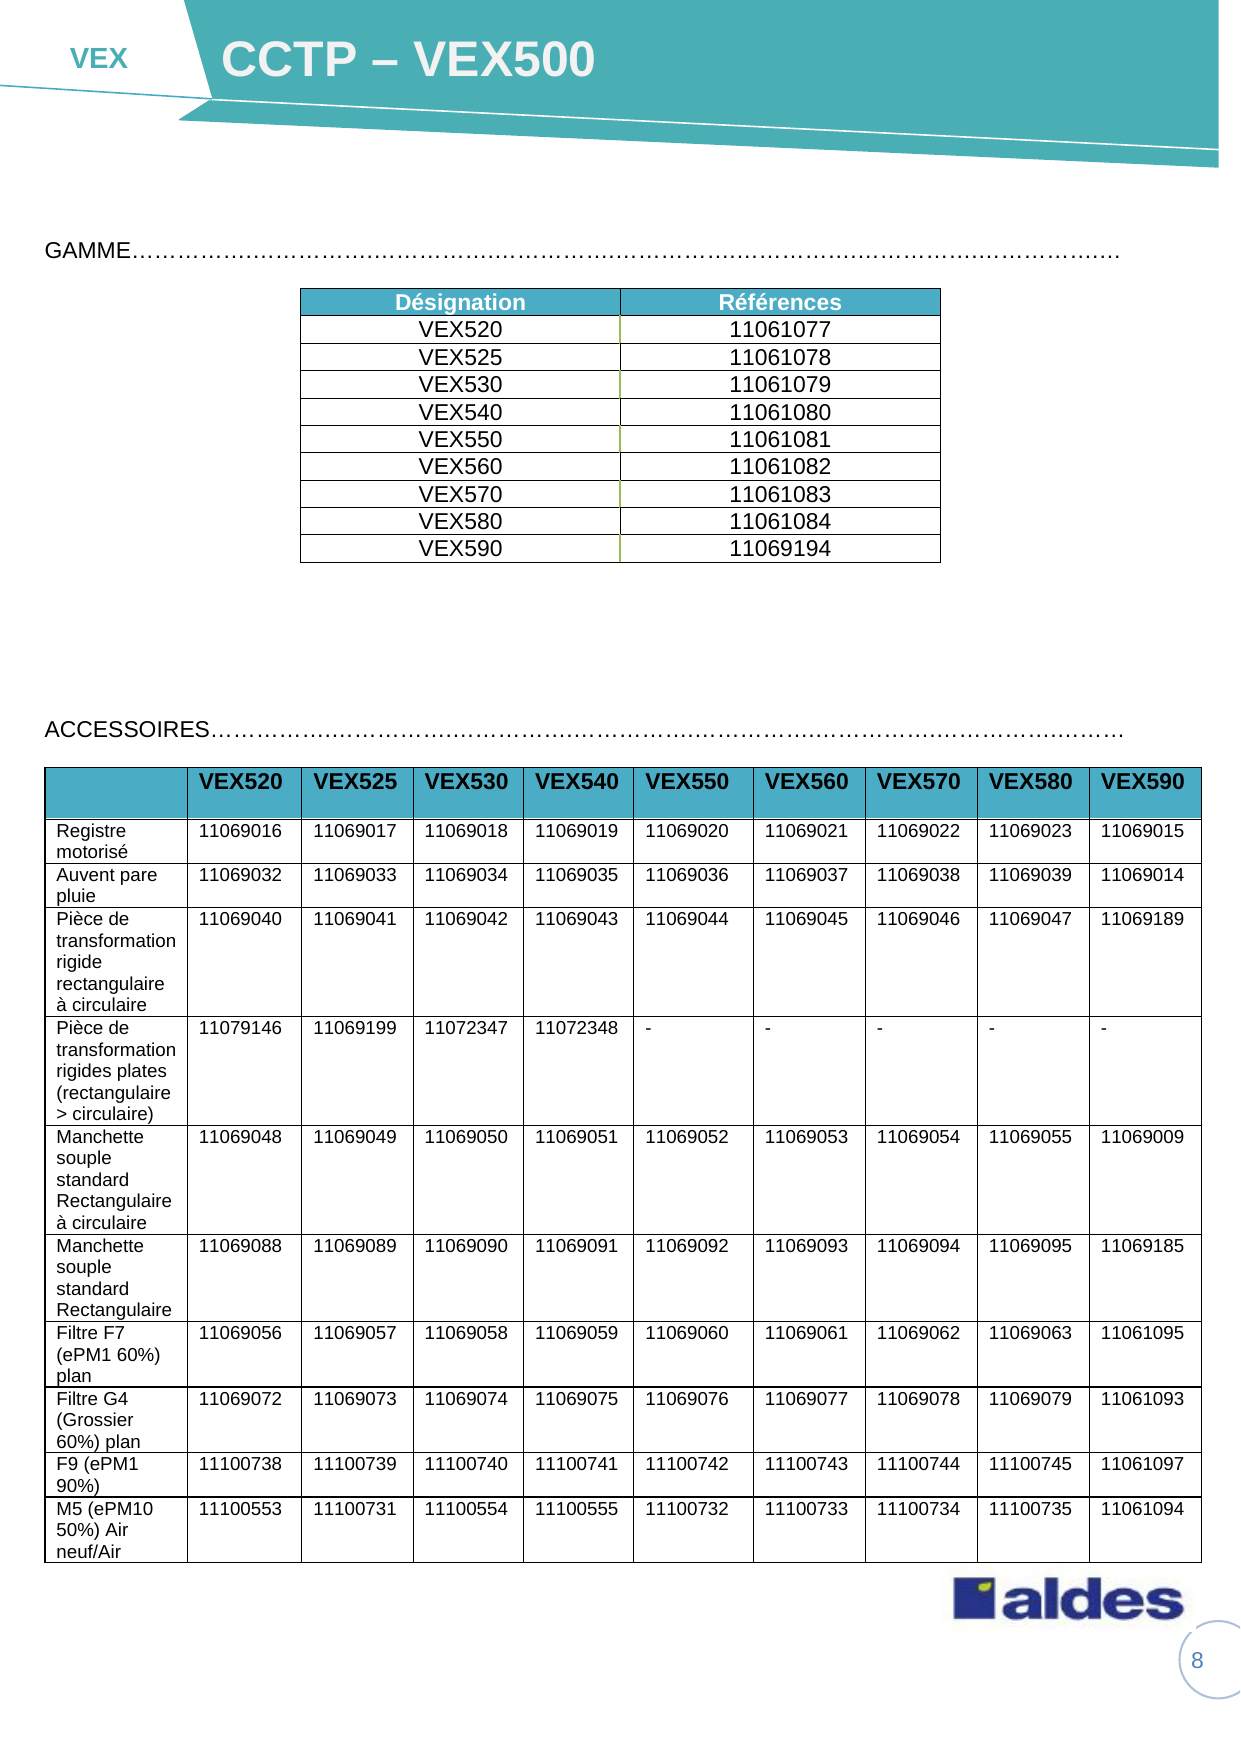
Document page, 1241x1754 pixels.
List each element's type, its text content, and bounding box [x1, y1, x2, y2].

table_header VEX570 [866, 768, 977, 818]
table_cell F9 (ePM1 90%) [46, 1453, 187, 1496]
table_cell - [634, 1017, 753, 1124]
table_cell 11069088 [188, 1235, 301, 1321]
table_cell 11069061 [754, 1322, 865, 1386]
table_cell 11069185 [1090, 1235, 1201, 1321]
table_cell 11069018 [414, 820, 523, 863]
table_cell 11069078 [866, 1388, 977, 1452]
table_cell 11100735 [978, 1498, 1089, 1562]
table_cell 11069036 [634, 864, 753, 907]
table_cell 11069060 [634, 1322, 753, 1386]
table_cell 11069077 [754, 1388, 865, 1452]
table_cell 11069023 [978, 820, 1089, 863]
table_cell 11069054 [866, 1126, 977, 1233]
table_cell VEX540 [301, 399, 620, 425]
text GAMME…………….…………….…………….…………….…………….…………….…………….…………….… [44, 237, 1196, 263]
table_cell 11069074 [414, 1388, 523, 1452]
table_cell 11100734 [866, 1498, 977, 1562]
table_cell 11069194 [621, 535, 940, 562]
table_cell 11069050 [414, 1126, 523, 1233]
table_cell Manchette souple standard Rectangulaire [46, 1235, 187, 1321]
table_cell 11061082 [621, 453, 940, 479]
table_cell 11061095 [1090, 1322, 1201, 1386]
table_cell 11069073 [302, 1388, 413, 1452]
table_cell 11069090 [414, 1235, 523, 1321]
table_cell 11069034 [414, 864, 523, 907]
table_cell Auvent pare pluie [46, 864, 187, 907]
table_cell 11069095 [978, 1235, 1089, 1321]
table_cell 11069017 [302, 820, 413, 863]
table_cell Filtre G4 (Grossier 60%) plan [46, 1388, 187, 1452]
table_cell 11069079 [978, 1388, 1089, 1452]
table_header VEX530 [414, 768, 523, 818]
table_cell 11100739 [302, 1453, 413, 1496]
table_cell 11100741 [524, 1453, 633, 1496]
table_cell 11069009 [1090, 1126, 1201, 1233]
table_cell 11069091 [524, 1235, 633, 1321]
table_cell - [978, 1017, 1089, 1124]
table_cell 11069042 [414, 908, 523, 1016]
table_cell VEX560 [301, 453, 620, 479]
table_cell VEX570 [301, 481, 619, 507]
table_cell 11061081 [621, 426, 940, 452]
table_cell 11069037 [754, 864, 865, 907]
table_cell 11069093 [754, 1235, 865, 1321]
table_cell 11069032 [188, 864, 301, 907]
table_cell 11069055 [978, 1126, 1089, 1233]
table_cell VEX530 [301, 371, 619, 397]
table_cell 11069015 [1090, 820, 1201, 863]
table_cell 11069092 [634, 1235, 753, 1321]
table_cell VEX580 [301, 508, 620, 534]
table_cell Pièce de transformation rigide rectangulaire à circulaire [46, 908, 187, 1016]
table_cell 11069016 [188, 820, 301, 863]
table_cell 11069035 [524, 864, 633, 907]
table_cell 11069072 [188, 1388, 301, 1452]
table_cell 11069057 [302, 1322, 413, 1386]
table_cell Manchette souple standard Rectangulaire à circulaire [46, 1126, 187, 1233]
table_cell 11069038 [866, 864, 977, 907]
table_cell 11069094 [866, 1235, 977, 1321]
table_cell 11061093 [1090, 1388, 1201, 1452]
table_header Désignation [301, 289, 620, 315]
table_cell 11100745 [978, 1453, 1089, 1496]
table_cell 11069045 [754, 908, 865, 1016]
table_header VEX590 [1090, 768, 1201, 818]
table_cell 11100554 [414, 1498, 523, 1562]
table_cell 11079146 [188, 1017, 301, 1124]
table_cell 11069189 [1090, 908, 1201, 1016]
table_cell 11061078 [621, 344, 940, 370]
table_header Références [621, 289, 940, 315]
table_cell VEX525 [301, 344, 620, 370]
table_cell 11072347 [414, 1017, 523, 1124]
table_cell 11061080 [621, 399, 940, 425]
table_cell 11069052 [634, 1126, 753, 1233]
table_cell 11069089 [302, 1235, 413, 1321]
table_cell 11061083 [621, 481, 940, 507]
table_cell 11069063 [978, 1322, 1089, 1386]
table_cell 11069058 [414, 1322, 523, 1386]
table_cell 11069014 [1090, 864, 1201, 907]
table_cell 11069049 [302, 1126, 413, 1233]
text ACCESSOIRES…………….…………….…………….…………….…………….…………….…………….……… [44, 716, 1196, 742]
table_cell VEX550 [301, 426, 619, 452]
table_cell - [754, 1017, 865, 1124]
table_cell VEX520 [301, 316, 619, 343]
table_cell 11069047 [978, 908, 1089, 1016]
table_cell 11069076 [634, 1388, 753, 1452]
table_cell 11100731 [302, 1498, 413, 1562]
table_cell 11061097 [1090, 1453, 1201, 1496]
table_cell M5 (ePM10 50%) Air neuf/Air extrait [46, 1498, 187, 1562]
table_cell 11100555 [524, 1498, 633, 1562]
table_cell Pièce de transformation rigides plates (rectangulaire > circulaire) [46, 1017, 187, 1124]
picture [941, 1565, 1197, 1632]
table_cell 11100553 [188, 1498, 301, 1562]
table_cell 11069022 [866, 820, 977, 863]
table_cell 11100740 [414, 1453, 523, 1496]
table_cell 11072348 [524, 1017, 633, 1124]
table_cell 11061094 [1090, 1498, 1201, 1562]
table_header VEX550 [634, 768, 753, 818]
table_cell - [1090, 1017, 1201, 1124]
table_cell 11069075 [524, 1388, 633, 1452]
table_cell 11069199 [302, 1017, 413, 1124]
table_cell 11100743 [754, 1453, 865, 1496]
table_cell 11100732 [634, 1498, 753, 1562]
table_cell 11069040 [188, 908, 301, 1016]
table_cell 11069041 [302, 908, 413, 1016]
table_cell 11069056 [188, 1322, 301, 1386]
table_cell 11069020 [634, 820, 753, 863]
table_cell 11069051 [524, 1126, 633, 1233]
table_header VEX525 [302, 768, 413, 818]
table_header [46, 768, 187, 818]
table_cell 11069044 [634, 908, 753, 1016]
table_header VEX560 [754, 768, 865, 818]
table_header VEX540 [524, 768, 633, 818]
table_cell 11061079 [621, 371, 940, 397]
table_cell 11069059 [524, 1322, 633, 1386]
table_cell VEX590 [301, 535, 619, 562]
table_cell 11061084 [621, 508, 940, 534]
table_cell Registre motorisé [46, 820, 187, 863]
table_cell 11069021 [754, 820, 865, 863]
table_cell 11100742 [634, 1453, 753, 1496]
table_cell 11100744 [866, 1453, 977, 1496]
table_cell 11100738 [188, 1453, 301, 1496]
table_cell Filtre F7 (ePM1 60%) plan [46, 1322, 187, 1386]
table_cell 11069039 [978, 864, 1089, 907]
table_cell 11069019 [524, 820, 633, 863]
table_cell 11069043 [524, 908, 633, 1016]
table_cell 11069048 [188, 1126, 301, 1233]
table_cell - [866, 1017, 977, 1124]
table_cell 11069033 [302, 864, 413, 907]
table_cell 11061077 [621, 316, 940, 343]
table_cell 11069053 [754, 1126, 865, 1233]
table_header VEX580 [978, 768, 1089, 818]
table_cell 11069046 [866, 908, 977, 1016]
table_header VEX520 [188, 768, 301, 818]
table_cell 11069062 [866, 1322, 977, 1386]
table_cell 11100733 [754, 1498, 865, 1562]
